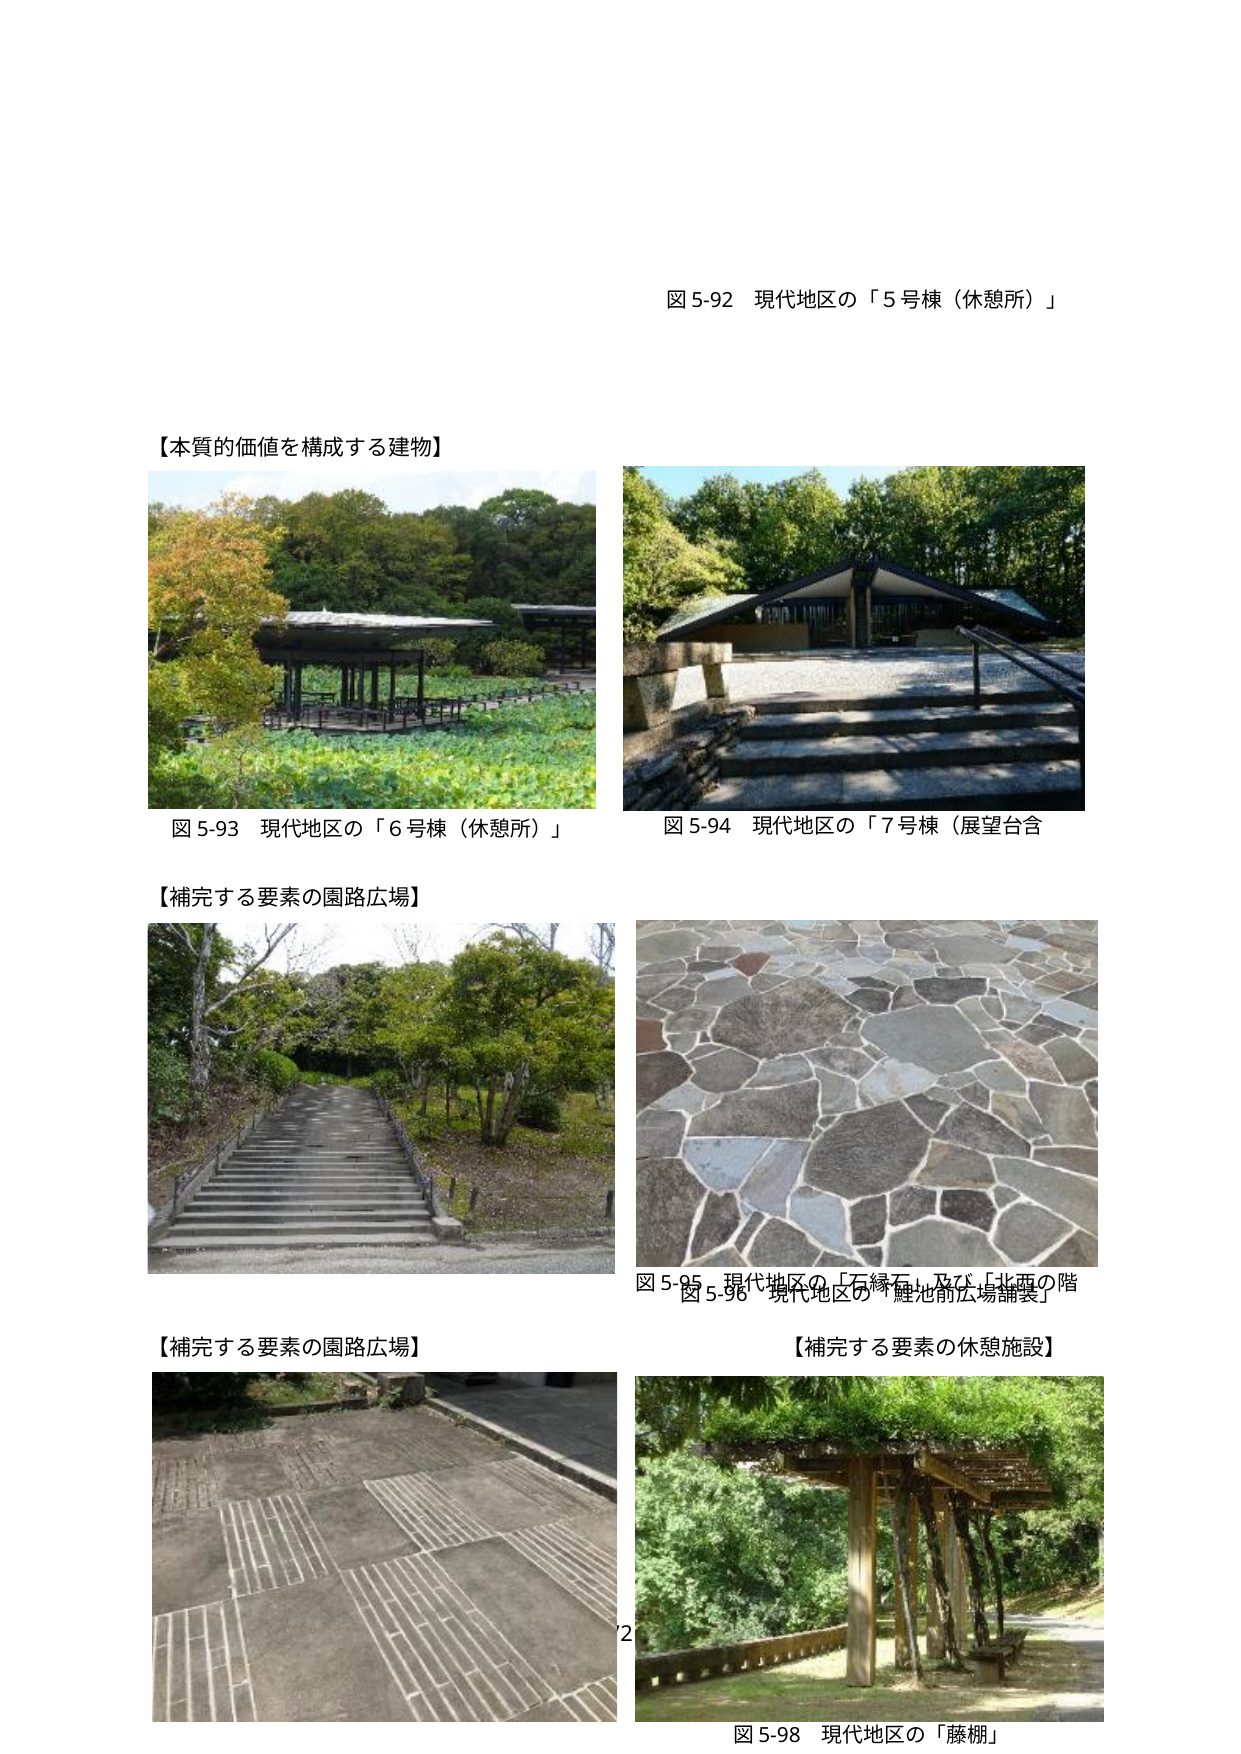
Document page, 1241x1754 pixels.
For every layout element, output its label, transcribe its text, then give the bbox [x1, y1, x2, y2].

picture [623, 466, 1085, 811]
text 【本質的価値を構成する建物】 [148, 427, 1092, 464]
picture [636, 920, 1098, 1267]
picture [148, 471, 596, 809]
text 【補完する要素の園路広場】 【補完する要素の休憩施設】 [148, 1327, 1092, 1364]
picture [147, 923, 615, 1274]
picture [635, 1376, 1104, 1722]
text 【補完する要素の園路広場】 [148, 877, 1092, 914]
picture [152, 1372, 618, 1722]
